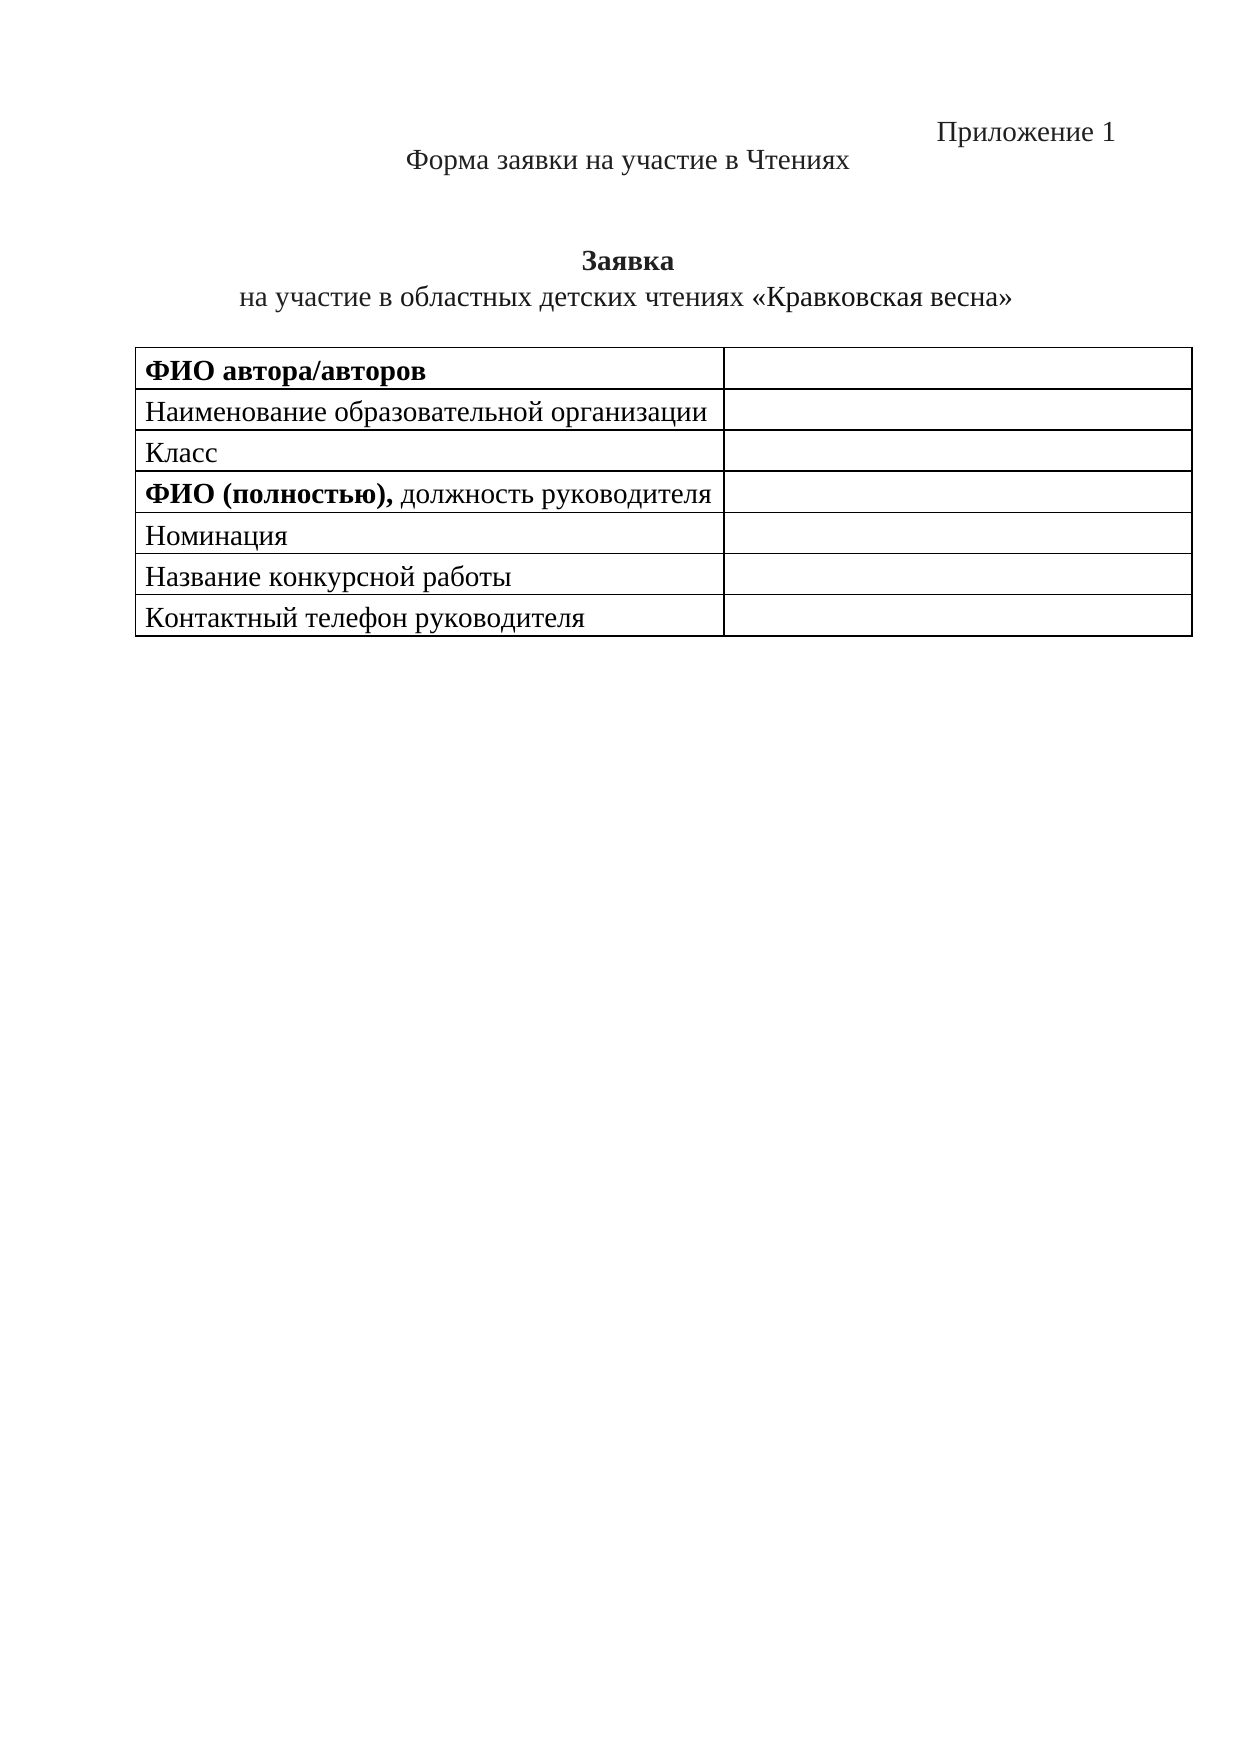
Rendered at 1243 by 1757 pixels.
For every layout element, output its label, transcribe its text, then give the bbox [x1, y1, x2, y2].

table_cell Номинация [136, 513, 723, 553]
table_header ФИО автора/авторов [136, 348, 723, 388]
table_cell Контактный телефон руководителя [136, 595, 723, 635]
text Заявка [142, 243, 1114, 277]
table_cell [725, 472, 1191, 512]
table_cell Наименование образовательной организации [136, 390, 723, 429]
text на участие в областных детских чтениях «Кравковская весна» [138, 279, 1114, 313]
text Форма заявки на участие в Чтениях [141, 147, 1114, 175]
table_cell [725, 554, 1191, 593]
table_cell ФИО (полностью), должность руководителя [136, 472, 723, 512]
table_cell [725, 513, 1191, 553]
table_cell [725, 390, 1191, 429]
text Приложение 1 [930, 118, 1122, 147]
table_cell Класс [136, 431, 723, 470]
table_cell Название конкурсной работы [136, 554, 723, 593]
table_cell [725, 431, 1191, 470]
table_header [725, 348, 1191, 388]
table_cell [725, 595, 1191, 635]
